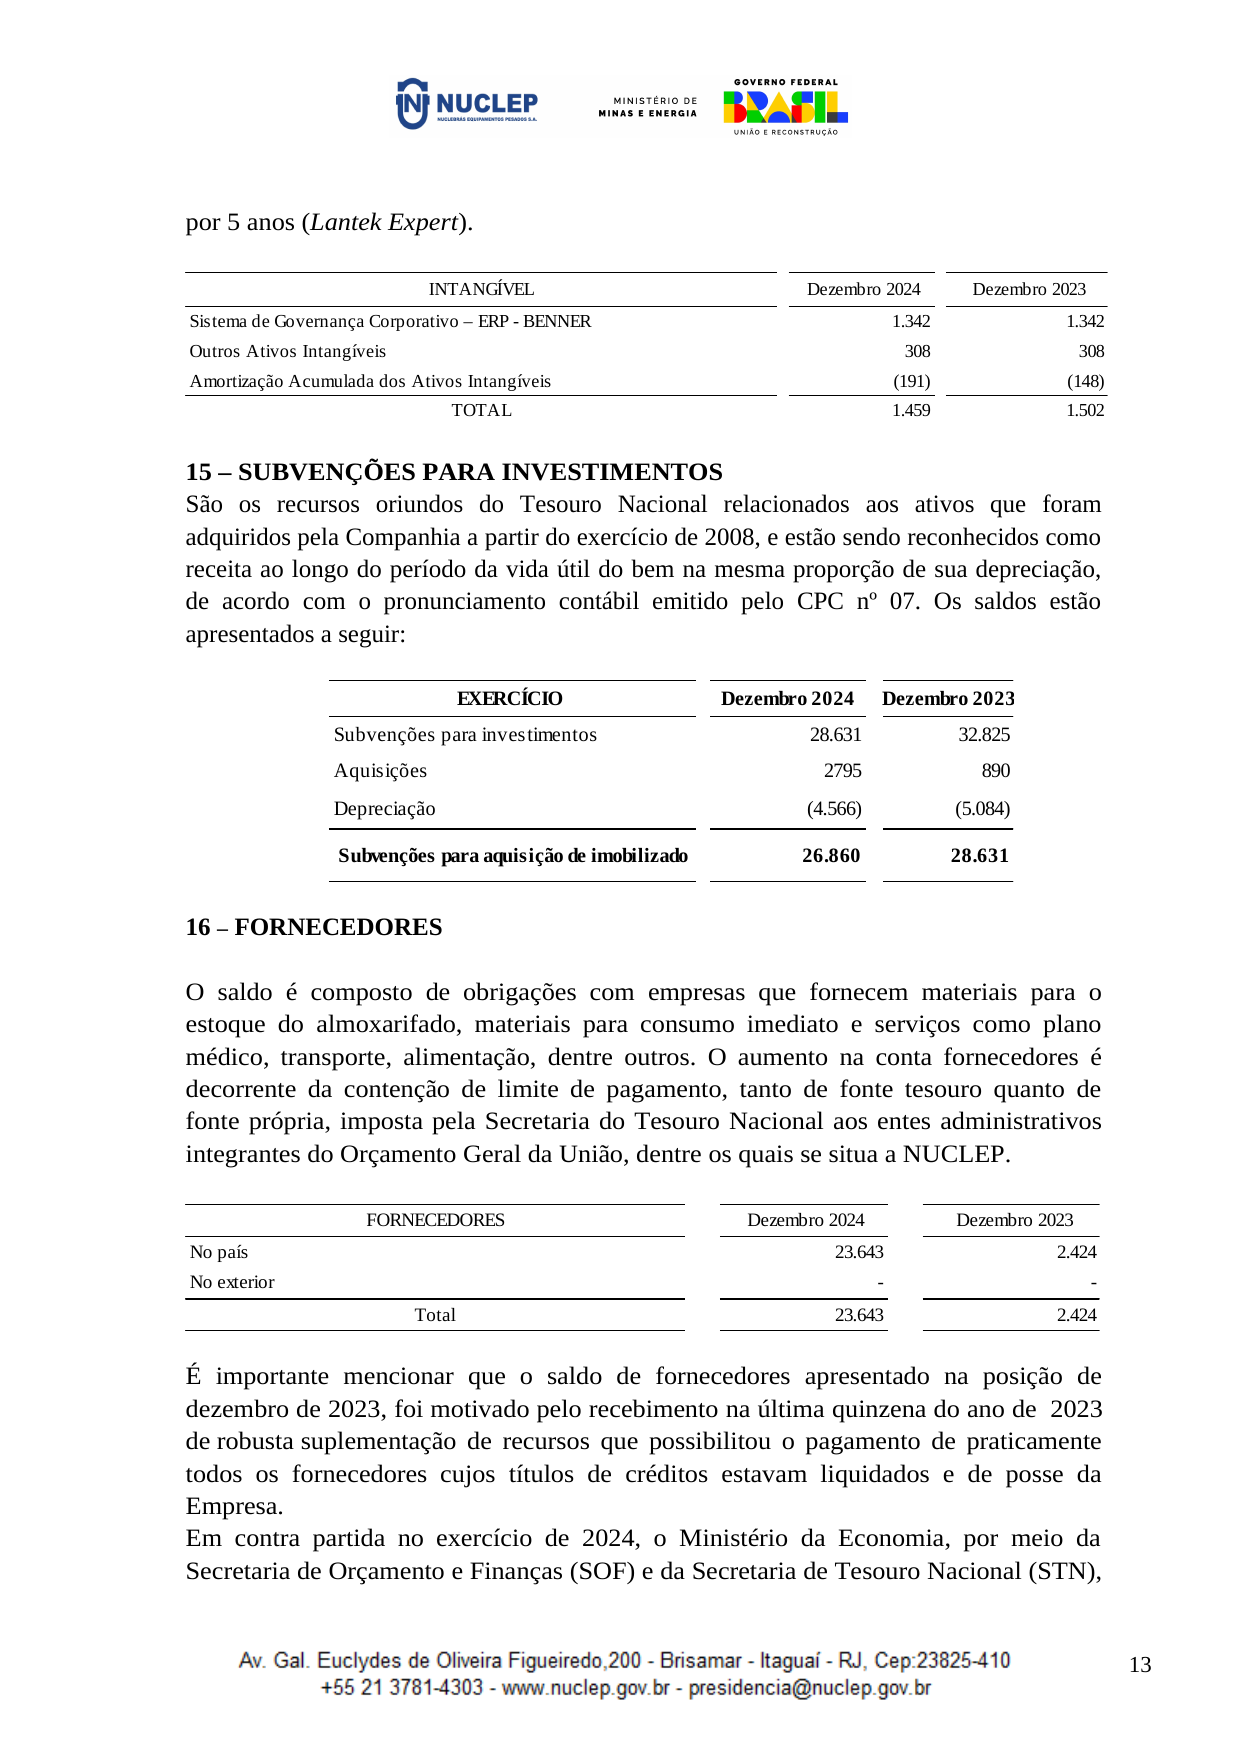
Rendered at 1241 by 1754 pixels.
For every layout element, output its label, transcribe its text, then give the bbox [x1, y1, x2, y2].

text É importante mencionar que o saldo de fornecedores apresentado na posição de dezembro de 2023, foi motivado pelo recebimento na última quinzena do ano de 2023 de robusta suplementação de recursos que possibilitou o pagamento de praticamente todos os fornecedores cujos títulos de créditos estavam liquidados e de posse da Empresa. [185, 1361, 1103, 1520]
picture [230, 1650, 1022, 1703]
text 15 – SUBVENÇÕES PARA INVESTIMENTOS [185, 457, 1103, 486]
text São os recursos oriundos do Tesouro Nacional relacionados aos ativos que foram adquiridos pela Companhia a partir do exercício de 2008, e estão sendo reconhecidos como receita ao longo do período da vida útil do bem na mesma proporção de sua depreciação, de acordo com o pronunciamento contábil emitido pelo CPC nº 07. Os saldos estão apresentados a seguir: [185, 489, 1103, 648]
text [185, 1523, 1103, 1585]
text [185, 207, 1103, 236]
text O saldo é composto de obrigações com empresas que fornecem materiais para o estoque do almoxarifado, materiais para consumo imediato e serviços como plano médico, transporte, alimentação, dentre outros. O aumento na conta fornecedores é decorrente da contenção de limite de pagamento, tanto de fonte tesouro quanto de fonte própria, imposta pela Secretaria do Tesouro Nacional aos entes administrativos integrantes do Orçamento Geral da União, dentre os quais se situa a NUCLEP. [185, 977, 1103, 1167]
text 16 – FORNECEDORES [185, 912, 1103, 941]
picture [388, 75, 852, 138]
